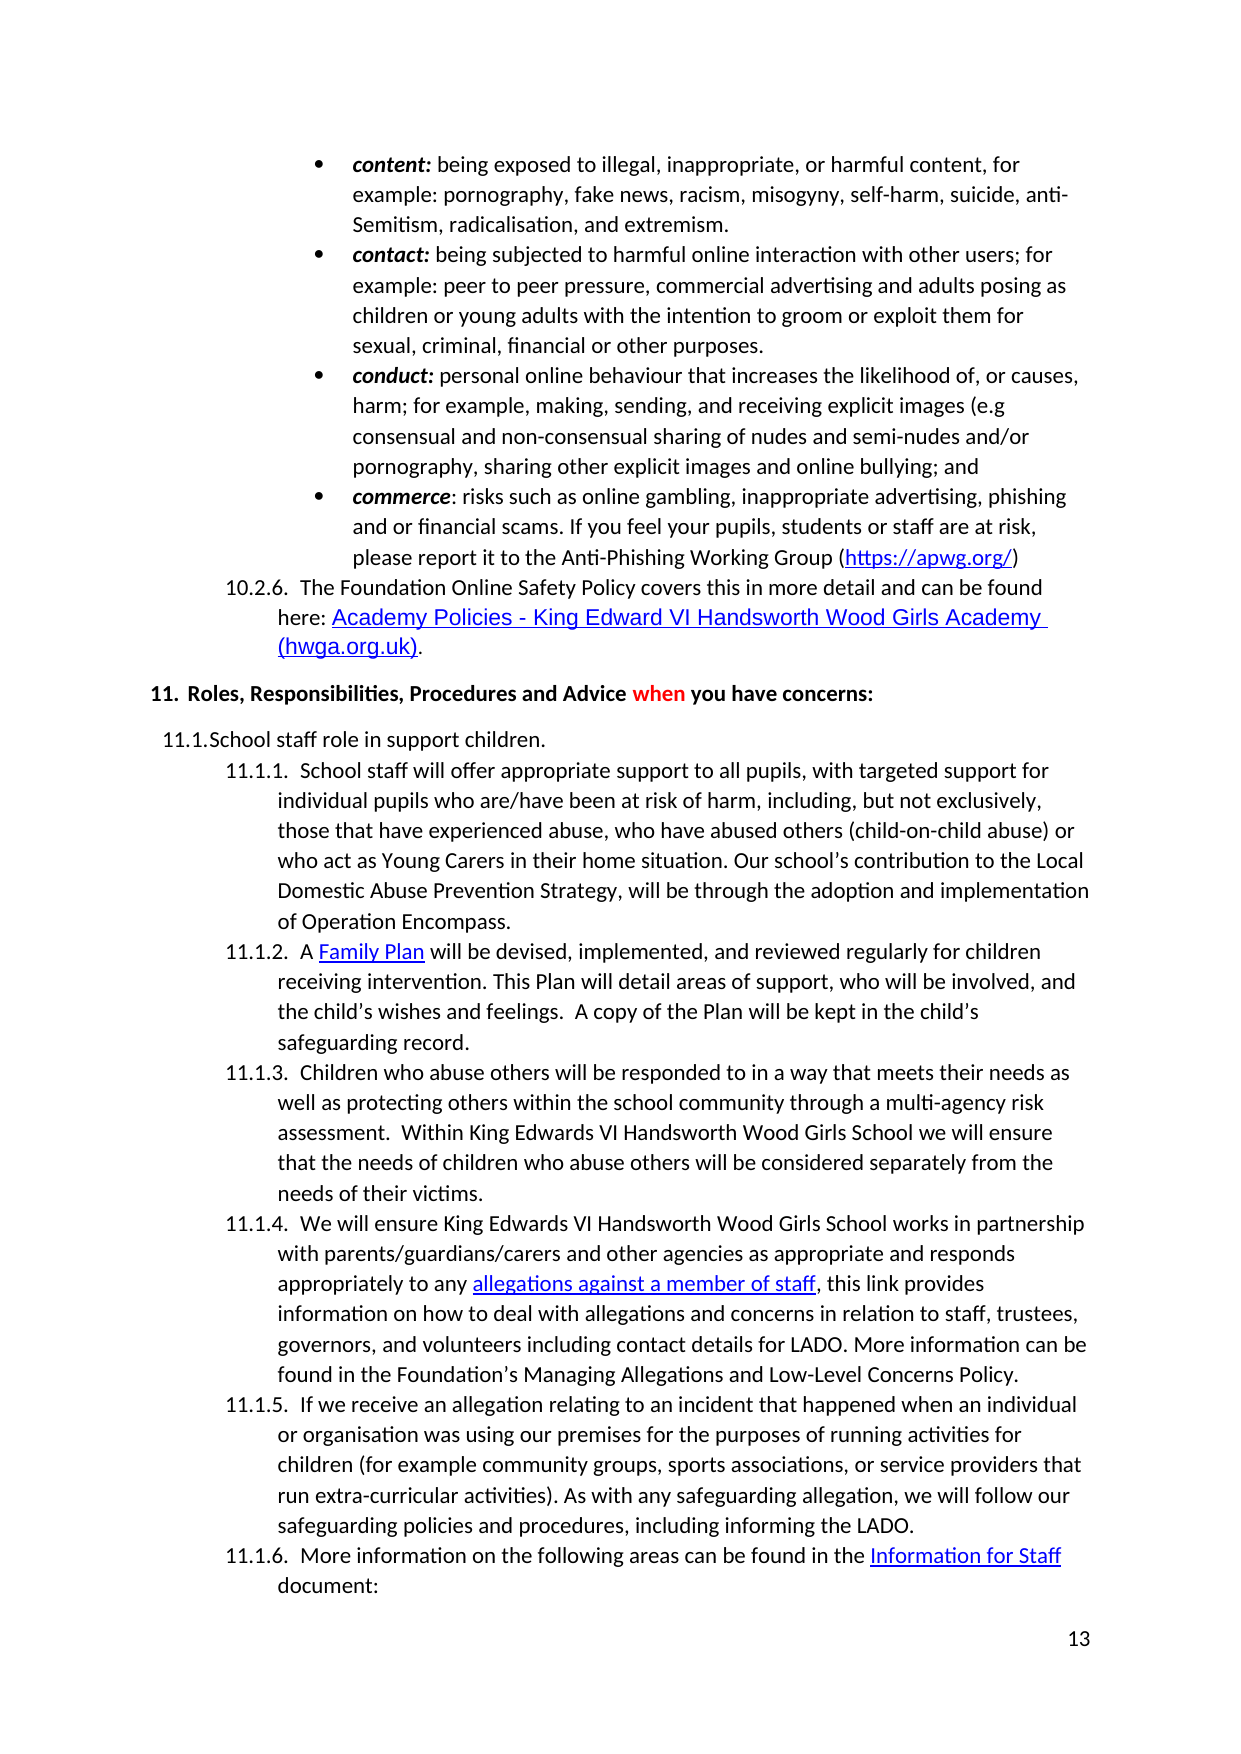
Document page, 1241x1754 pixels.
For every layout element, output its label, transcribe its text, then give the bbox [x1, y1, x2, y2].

list A Family Plan will be devised, implemented, and reviewed regularly for children receiving intervention. This Plan will detail areas of support, who will be involved, and the child’s wishes and feelings. A copy of the Plan will be kept in the child’s safeguarding record. [225, 937, 1090, 1056]
list contact: being subjected to harmful online interaction with other users; for example: peer to peer pressure, commercial advertising and adults posing as children or young adults with the intention to groom or exploit them for sexual, criminal, financial or other purposes. [315, 241, 1090, 359]
list We will ensure King Edwards VI Handsworth Wood Girls School works in partnership with parents/guardians/carers and other agencies as appropriate and responds appropriately to any allegations against a member of staff, this link provides information on how to deal with allegations and concerns in relation to staff, trustees, governors, and volunteers including contact details for LADO. More information can be found in the Foundation’s Managing Allegations and Low-Level Concerns Policy. [225, 1209, 1090, 1388]
list School staff role in support children. [162, 726, 1090, 753]
list If we receive an allegation relating to an incident that happened when an individual or organisation was using our premises for the purposes of running activities for children (for example community groups, sports associations, or service providers that run extra-curricular activities). As with any safeguarding allegation, we will follow our safeguarding policies and procedures, including informing the LADO. [225, 1390, 1090, 1539]
list The Foundation Online Safety Policy covers this in more detail and can be found here: Academy Policies - King Edward VI Handsworth Wood Girls Academy (hwga.org.uk). [225, 573, 1090, 660]
list commerce: risks such as online gambling, inappropriate advertising, phishing and or financial scams. If you feel your pupils, students or staff are at risk, please report it to the Anti-Phishing Working Group (https://apwg.org/) [315, 482, 1090, 571]
list Children who abuse others will be responded to in a way that meets their needs as well as protecting others within the school community through a multi-agency risk assessment. Within King Edwards VI Handsworth Wood Girls School we will ensure that the needs of children who abuse others will be considered separately from the needs of their victims. [225, 1058, 1090, 1207]
list content: being exposed to illegal, inappropriate, or harmful content, for example: pornography, fake news, racism, misogyny, self-harm, suicide, anti-Semitism, radicalisation, and extremism. [315, 150, 1090, 238]
subtitle Roles, Responsibilities, Procedures and Advice when you have concerns: [150, 679, 1090, 707]
list conduct: personal online behaviour that increases the likelihood of, or causes, harm; for example, making, sending, and receiving explicit images (e.g consensual and non-consensual sharing of nudes and semi-nudes and/or pornography, sharing other explicit images and online bullying; and [315, 361, 1090, 480]
list More information on the following areas can be found in the Information for Staff document: [225, 1541, 1090, 1599]
list School staff will offer appropriate support to all pupils, with targeted support for individual pupils who are/have been at risk of harm, including, but not exclusively, those that have experienced abuse, who have abused others (child-on-child abuse) or who act as Young Carers in their home situation. Our school’s contribution to the Local Domestic Abuse Prevention Strategy, will be through the adoption and implementation of Operation Encompass. [225, 756, 1090, 935]
